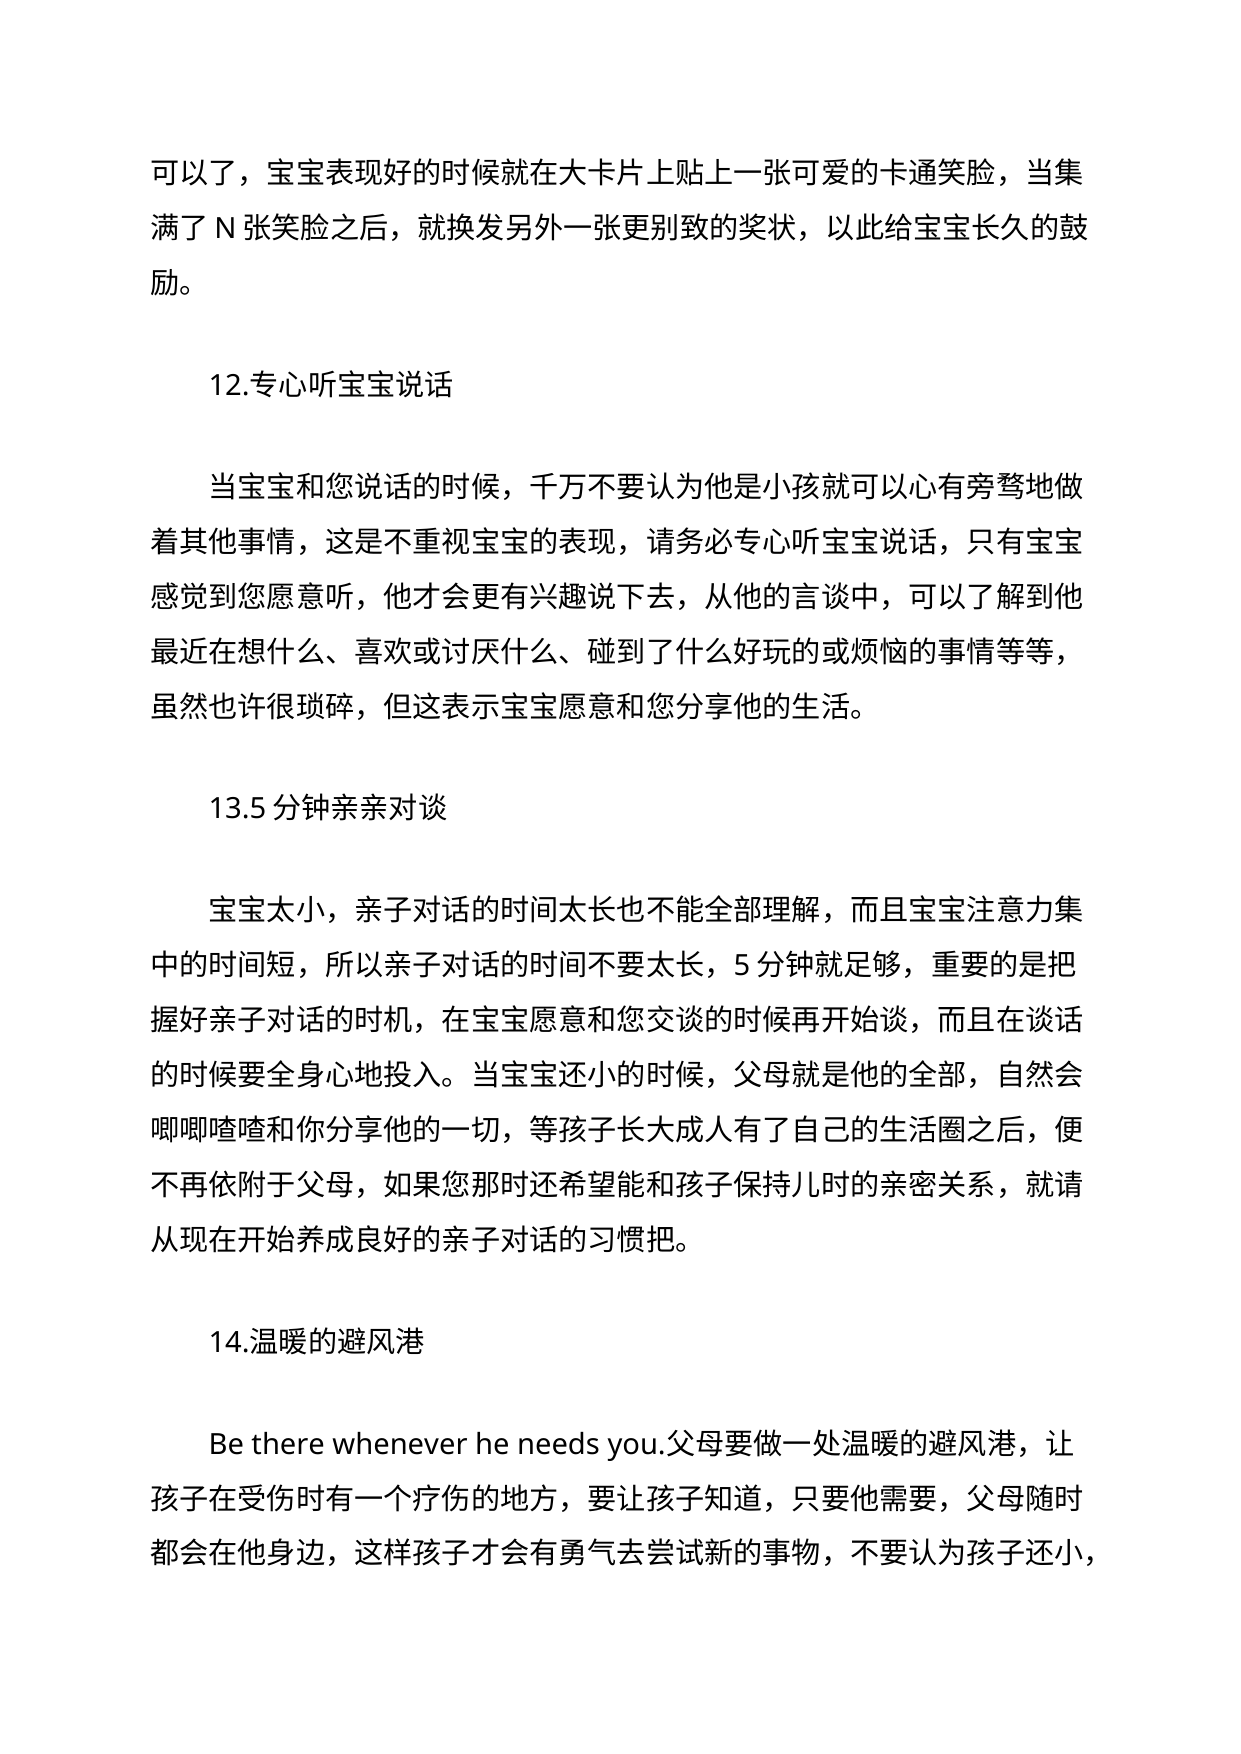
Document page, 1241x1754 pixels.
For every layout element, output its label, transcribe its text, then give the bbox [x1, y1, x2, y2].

text 当宝宝和您说话的时候，千万不要认为他是小孩就可以心有旁骛地做着其他事情，这是不重视宝宝的表现，请务必专心听宝宝说话，只有宝宝感觉到您愿意听，他才会更有兴趣说下去，从他的言谈中，可以了解到他最近在想什么、喜欢或讨厌什么、碰到了什么好玩的或烦恼的事情等等，虽然也许很琐碎，但这表示宝宝愿意和您分享他的生活。 [150, 464, 1090, 726]
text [150, 1420, 1090, 1572]
text 13.5分钟亲亲对谈 [150, 785, 1090, 827]
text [150, 150, 1090, 302]
text 宝宝太小，亲子对话的时间太长也不能全部理解，而且宝宝注意力集中的时间短，所以亲子对话的时间不要太长，5分钟就足够，重要的是把握好亲子对话的时机，在宝宝愿意和您交谈的时候再开始谈，而且在谈话的时候要全身心地投入。当宝宝还小的时候，父母就是他的全部，自然会唧唧喳喳和你分享他的一切，等孩子长大成人有了自己的生活圈之后，便不再依附于父母，如果您那时还希望能和孩子保持儿时的亲密关系，就请从现在开始养成良好的亲子对话的习惯把。 [150, 887, 1090, 1259]
text 14.温暖的避风港 [150, 1318, 1090, 1361]
text 12.专心听宝宝说话 [150, 362, 1090, 404]
